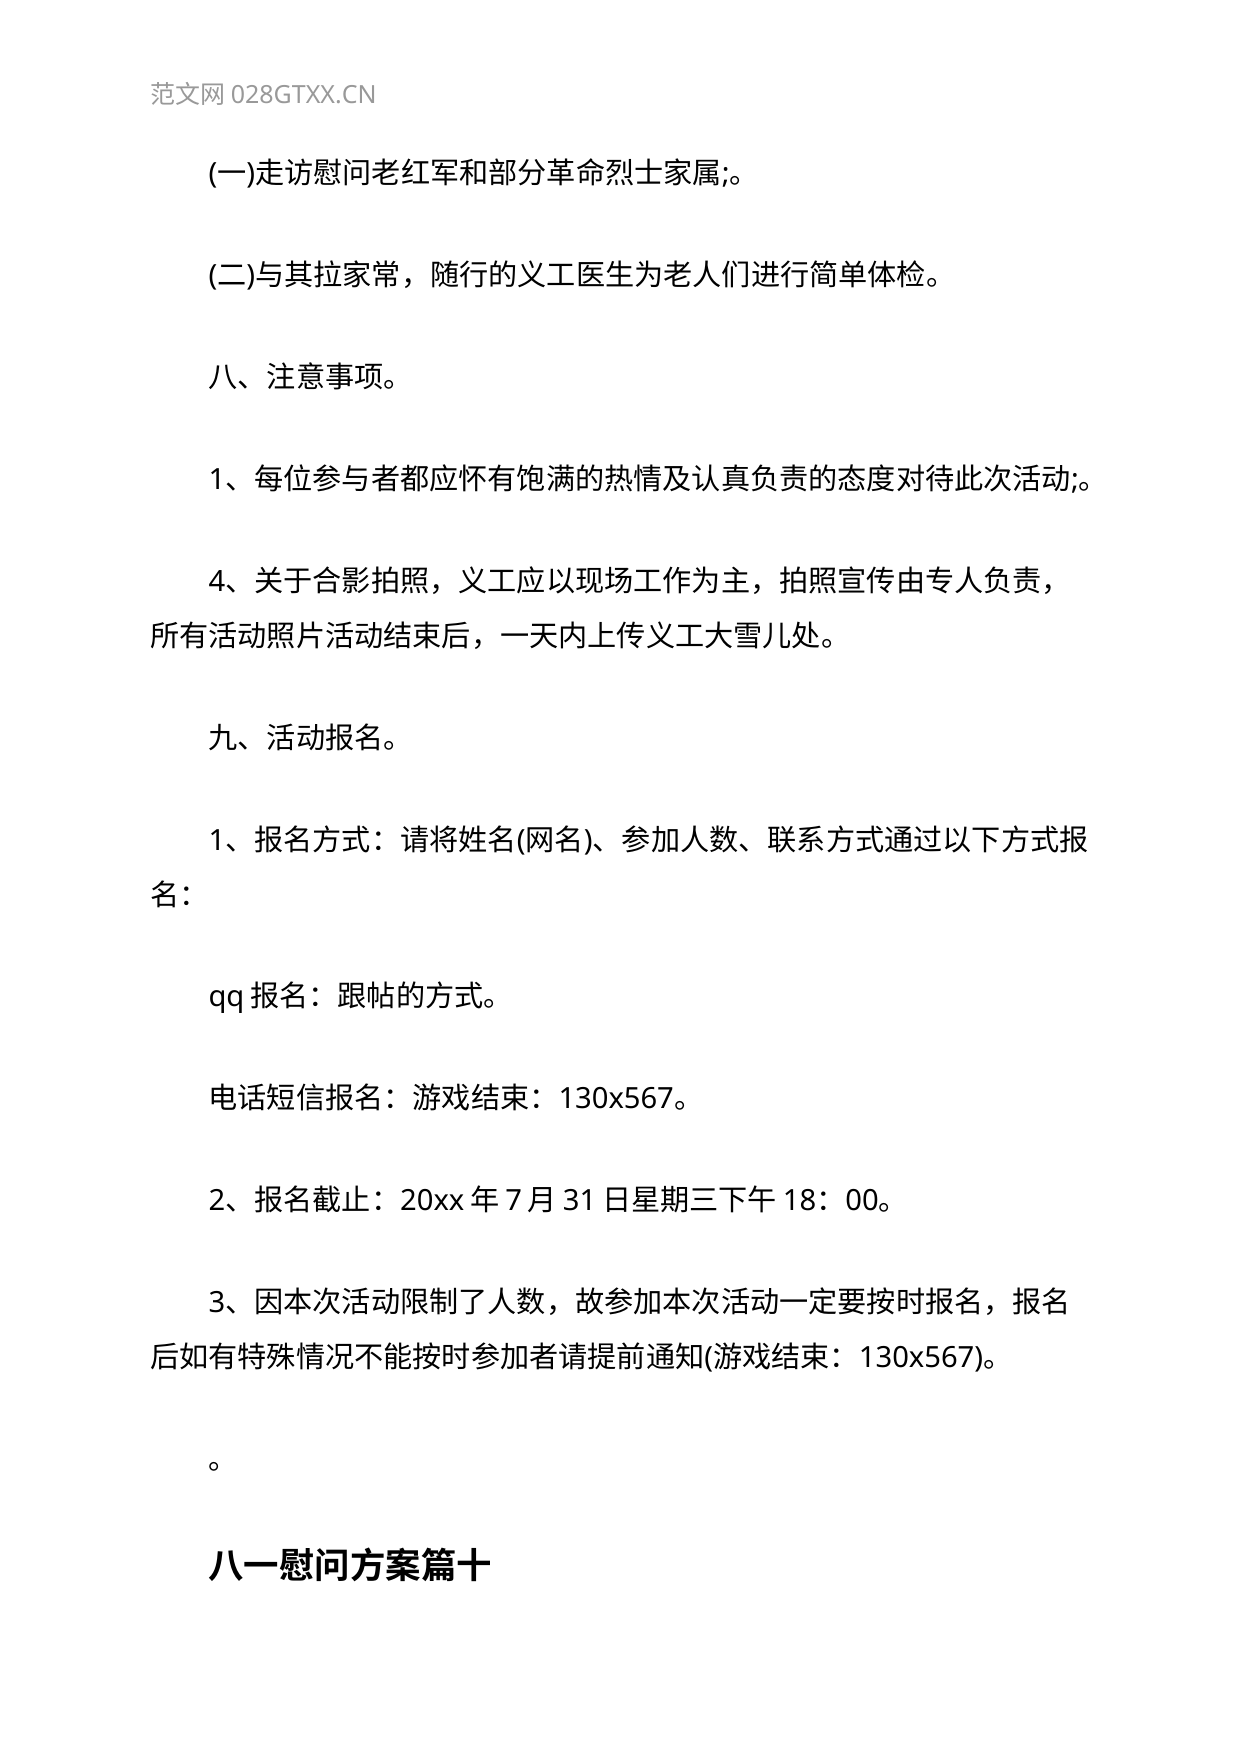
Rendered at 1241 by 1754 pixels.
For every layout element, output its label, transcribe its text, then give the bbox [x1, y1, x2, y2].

text (一)走访慰问老红军和部分革命烈士家属;。 [150, 150, 1090, 192]
text (二)与其拉家常，随行的义工医生为老人们进行简单体检。 [150, 252, 1090, 294]
text 1、每位参与者都应怀有饱满的热情及认真负责的态度对待此次活动;。 [150, 456, 1090, 498]
text 八一慰问方案篇十 [150, 1538, 1090, 1589]
text qq报名：跟帖的方式。 [150, 973, 1090, 1015]
text 2、报名截止：20xx年7月31日星期三下午18：00。 [150, 1177, 1090, 1219]
text 1、报名方式：请将姓名(网名)、参加人数、联系方式通过以下方式报名： [150, 816, 1090, 913]
text 。 [150, 1436, 1090, 1478]
text 电话短信报名：游戏结束：130x567。 [150, 1075, 1090, 1117]
text 4、关于合影拍照，义工应以现场工作为主，拍照宣传由专人负责，所有活动照片活动结束后，一天内上传义工大雪儿处。 [150, 558, 1090, 655]
text 八、注意事项。 [150, 354, 1090, 396]
text 3、因本次活动限制了人数，故参加本次活动一定要按时报名，报名后如有特殊情况不能按时参加者请提前通知(游戏结束：130x567)。 [150, 1279, 1090, 1376]
text 九、活动报名。 [150, 714, 1090, 757]
